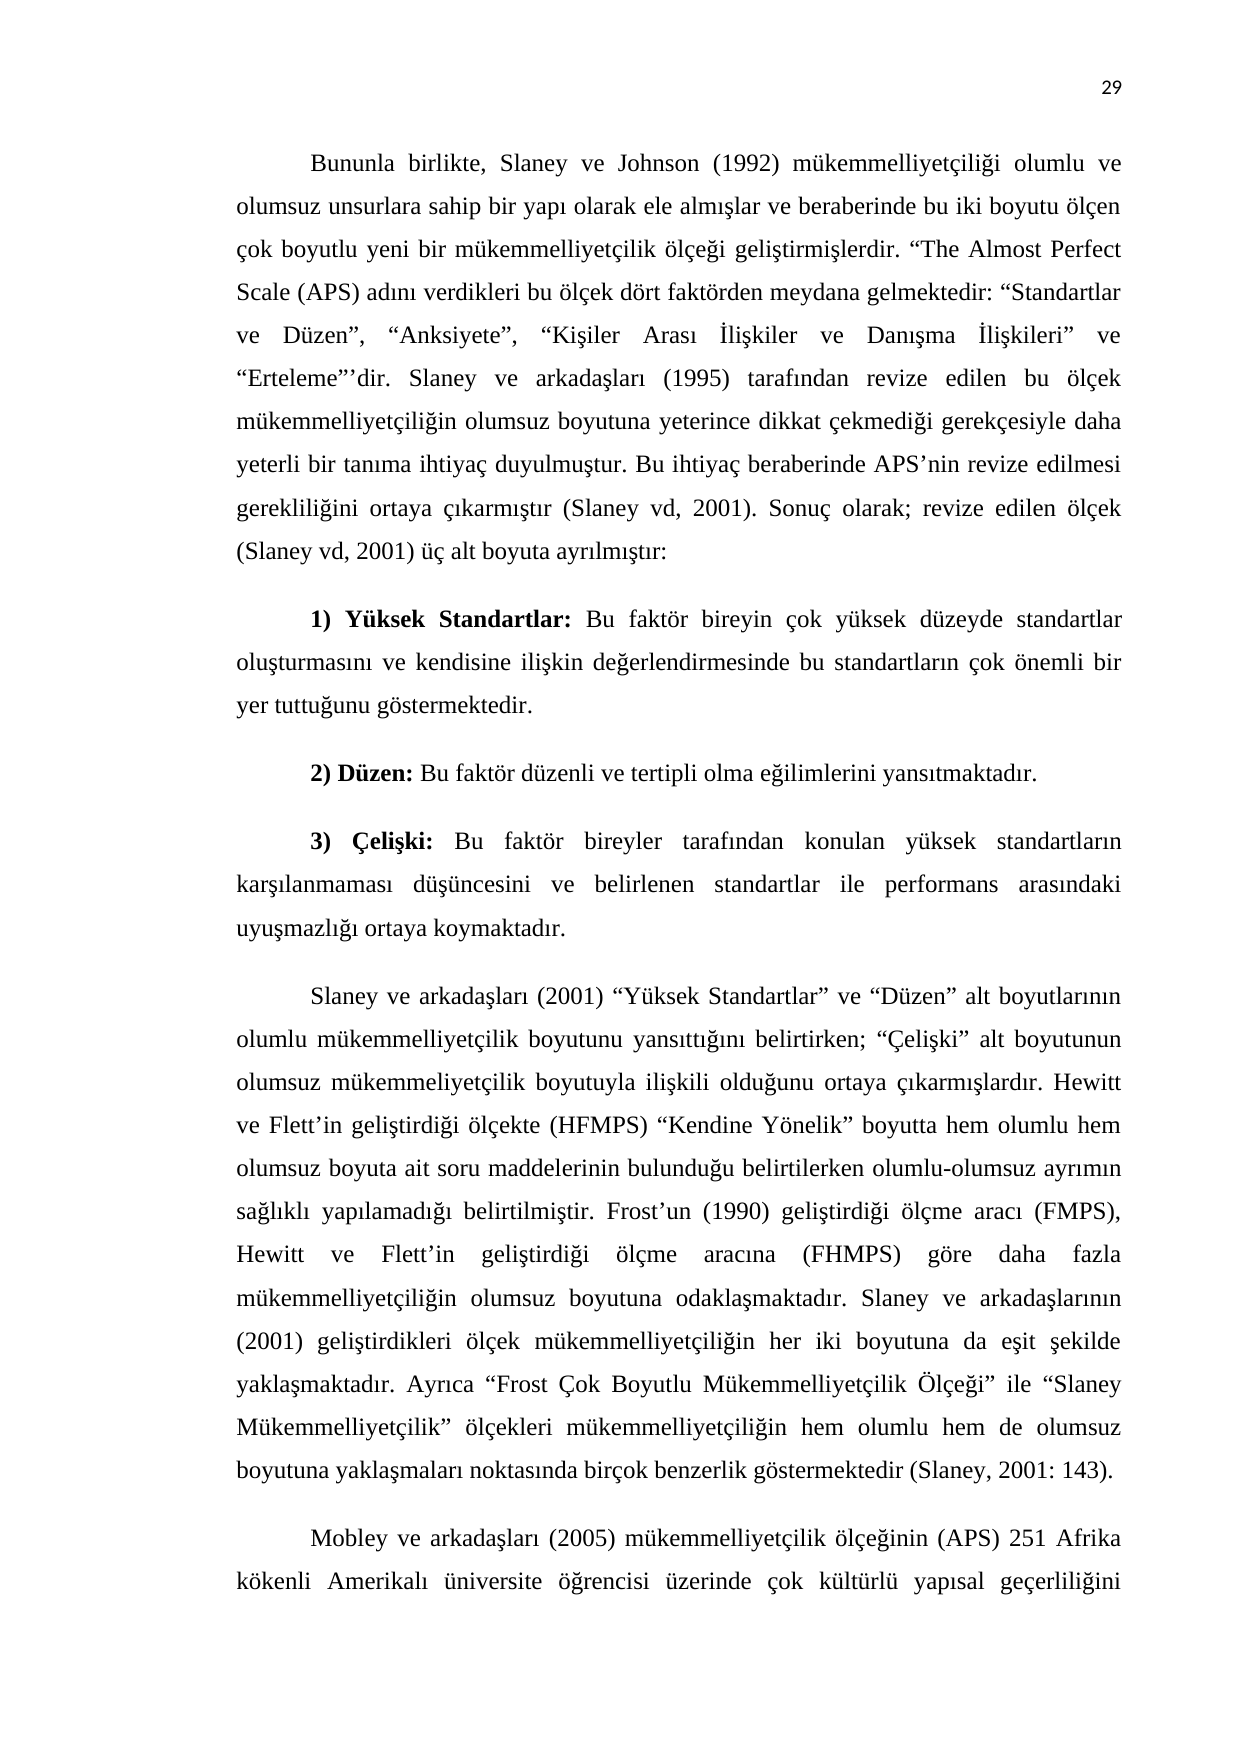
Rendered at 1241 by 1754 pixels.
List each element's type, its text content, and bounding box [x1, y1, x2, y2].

text 1) Yüksek Standartlar: Bu faktör bireyin çok yüksek düzeyde standartlar oluşturmasını ve kendisine ilişkin değerlendirmesinde bu standartların çok önemli bir yer tuttuğunu göstermektedir. [236, 604, 1122, 719]
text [236, 1523, 1122, 1595]
text Bununla birlikte, Slaney ve Johnson (1992) mükemmelliyetçiliği olumlu ve olumsuz unsurlara sahip bir yapı olarak ele almışlar ve beraberinde bu iki boyutu ölçen çok boyutlu yeni bir mükemmelliyetçilik ölçeği geliştirmişlerdir. “The Almost Perfect Scale (APS) adını verdikleri bu ölçek dört faktörden meydana gelmektedir: “Standartlar ve Düzen”, “Anksiyete”, “Kişiler Arası İlişkiler ve Danışma İlişkileri” ve “Erteleme”’dir. Slaney ve arkadaşları (1995) tarafından revize edilen bu ölçek mükemmelliyetçiliğin olumsuz boyutuna yeterince dikkat çekmediği gerekçesiyle daha yeterli bir tanıma ihtiyaç duyulmuştur. Bu ihtiyaç beraberinde APS’nin revize edilmesi gerekliliğini ortaya çıkarmıştır (Slaney vd, 2001). Sonuç olarak; revize edilen ölçek (Slaney vd, 2001) üç alt boyuta ayrılmıştır: [236, 148, 1122, 564]
text 2) Düzen: Bu faktör düzenli ve tertipli olma eğilimlerini yansıtmaktadır. [236, 758, 1122, 787]
text 3) Çelişki: Bu faktör bireyler tarafından konulan yüksek standartların karşılanmaması düşüncesini ve belirlenen standartlar ile performans arasındaki uyuşmazlığı ortaya koymaktadır. [236, 826, 1122, 941]
text Slaney ve arkadaşları (2001) “Yüksek Standartlar” ve “Düzen” alt boyutlarının olumlu mükemmelliyetçilik boyutunu yansıttığını belirtirken; “Çelişki” alt boyutunun olumsuz mükemmeliyetçilik boyutuyla ilişkili olduğunu ortaya çıkarmışlardır. Hewitt ve Flett’in geliştirdiği ölçekte (HFMPS) “Kendine Yönelik” boyutta hem olumlu hem olumsuz boyuta ait soru maddelerinin bulunduğu belirtilerken olumlu-olumsuz ayrımın sağlıklı yapılamadığı belirtilmiştir. Frost’un (1990) geliştirdiği ölçme aracı (FMPS), Hewitt ve Flett’in geliştirdiği ölçme aracına (FHMPS) göre daha fazla mükemmelliyetçiliğin olumsuz boyutuna odaklaşmaktadır. Slaney ve arkadaşlarının (2001) geliştirdikleri ölçek mükemmelliyetçiliğin her iki boyutuna da eşit şekilde yaklaşmaktadır. Ayrıca “Frost Çok Boyutlu Mükemmelliyetçilik Ölçeği” ile “Slaney Mükemmelliyetçilik” ölçekleri mükemmelliyetçiliğin hem olumlu hem de olumsuz boyutuna yaklaşmaları noktasında birçok benzerlik göstermektedir (Slaney, 2001: 143). [236, 981, 1122, 1484]
